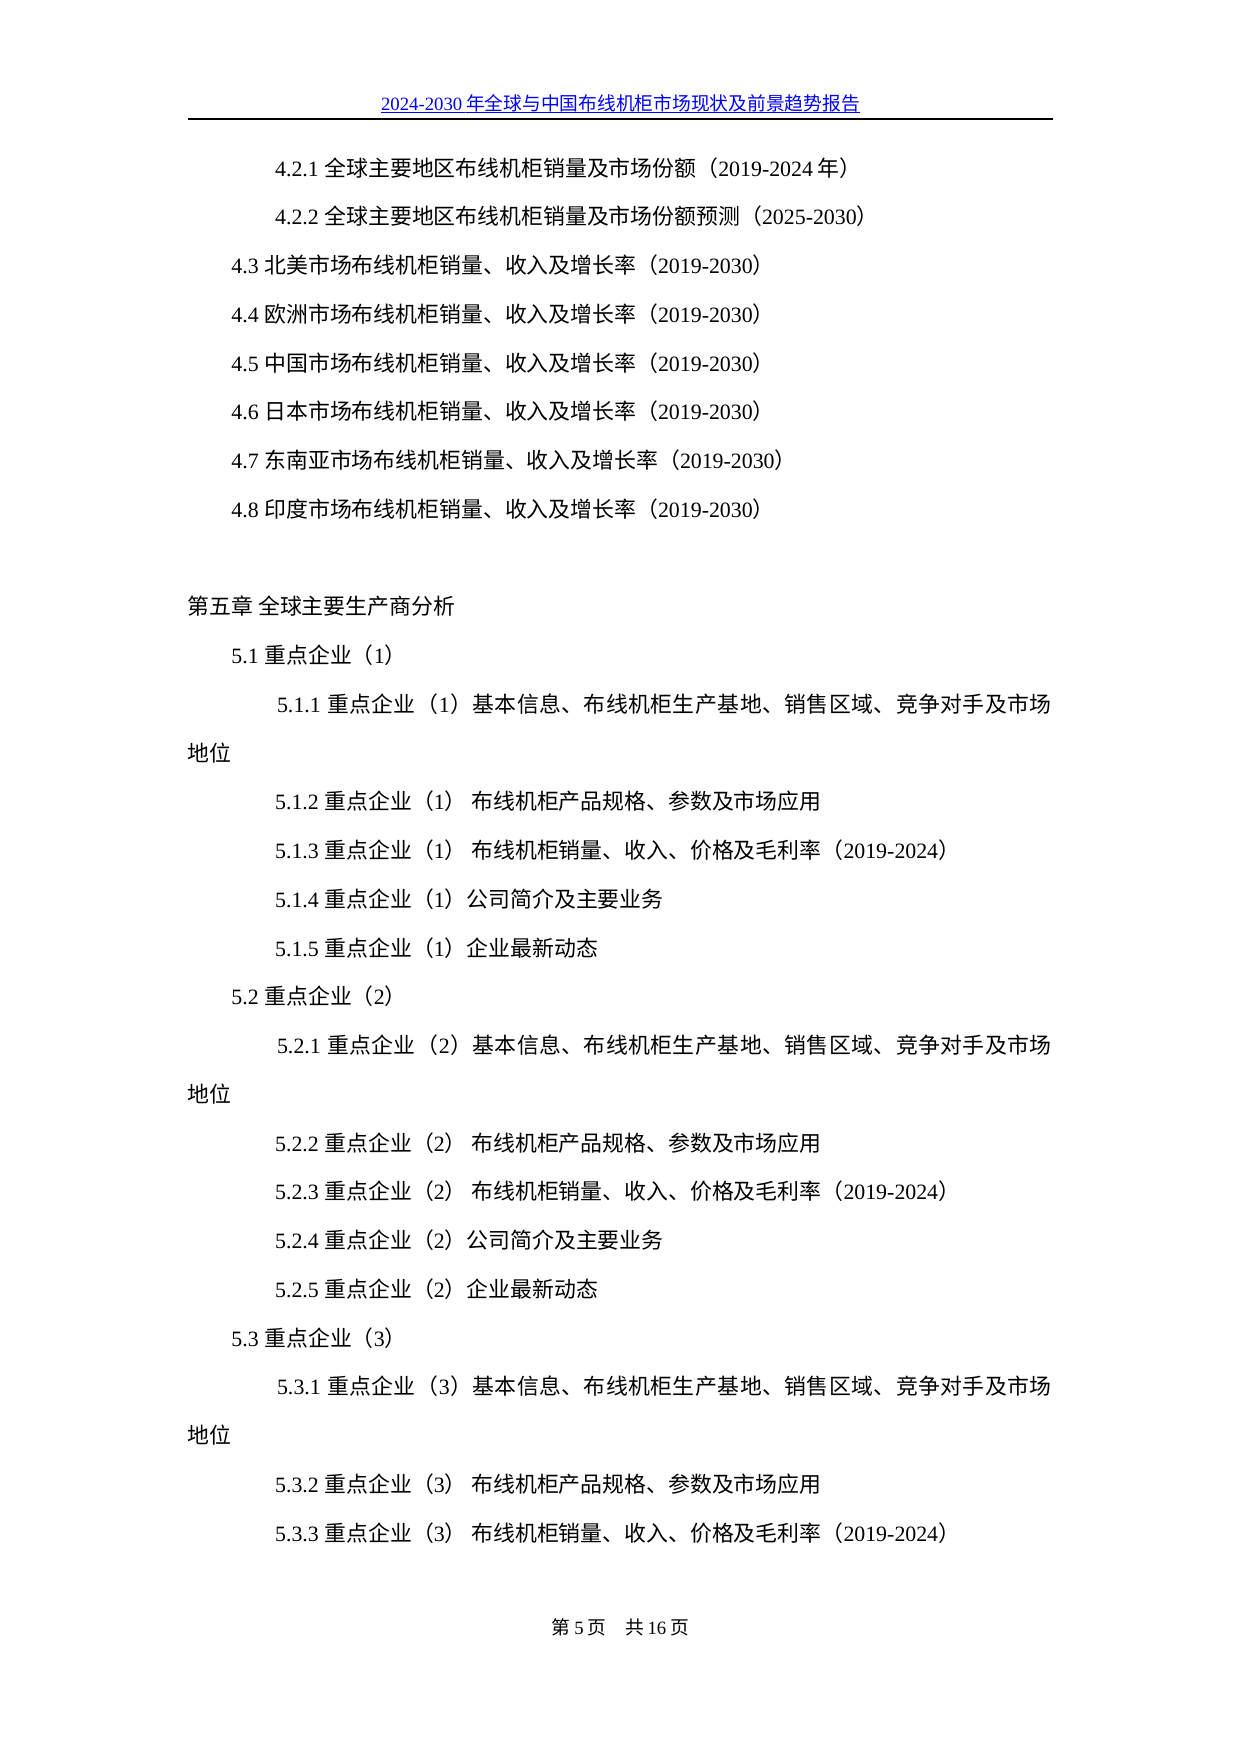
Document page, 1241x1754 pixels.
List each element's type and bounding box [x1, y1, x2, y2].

text [187, 150, 1053, 1548]
